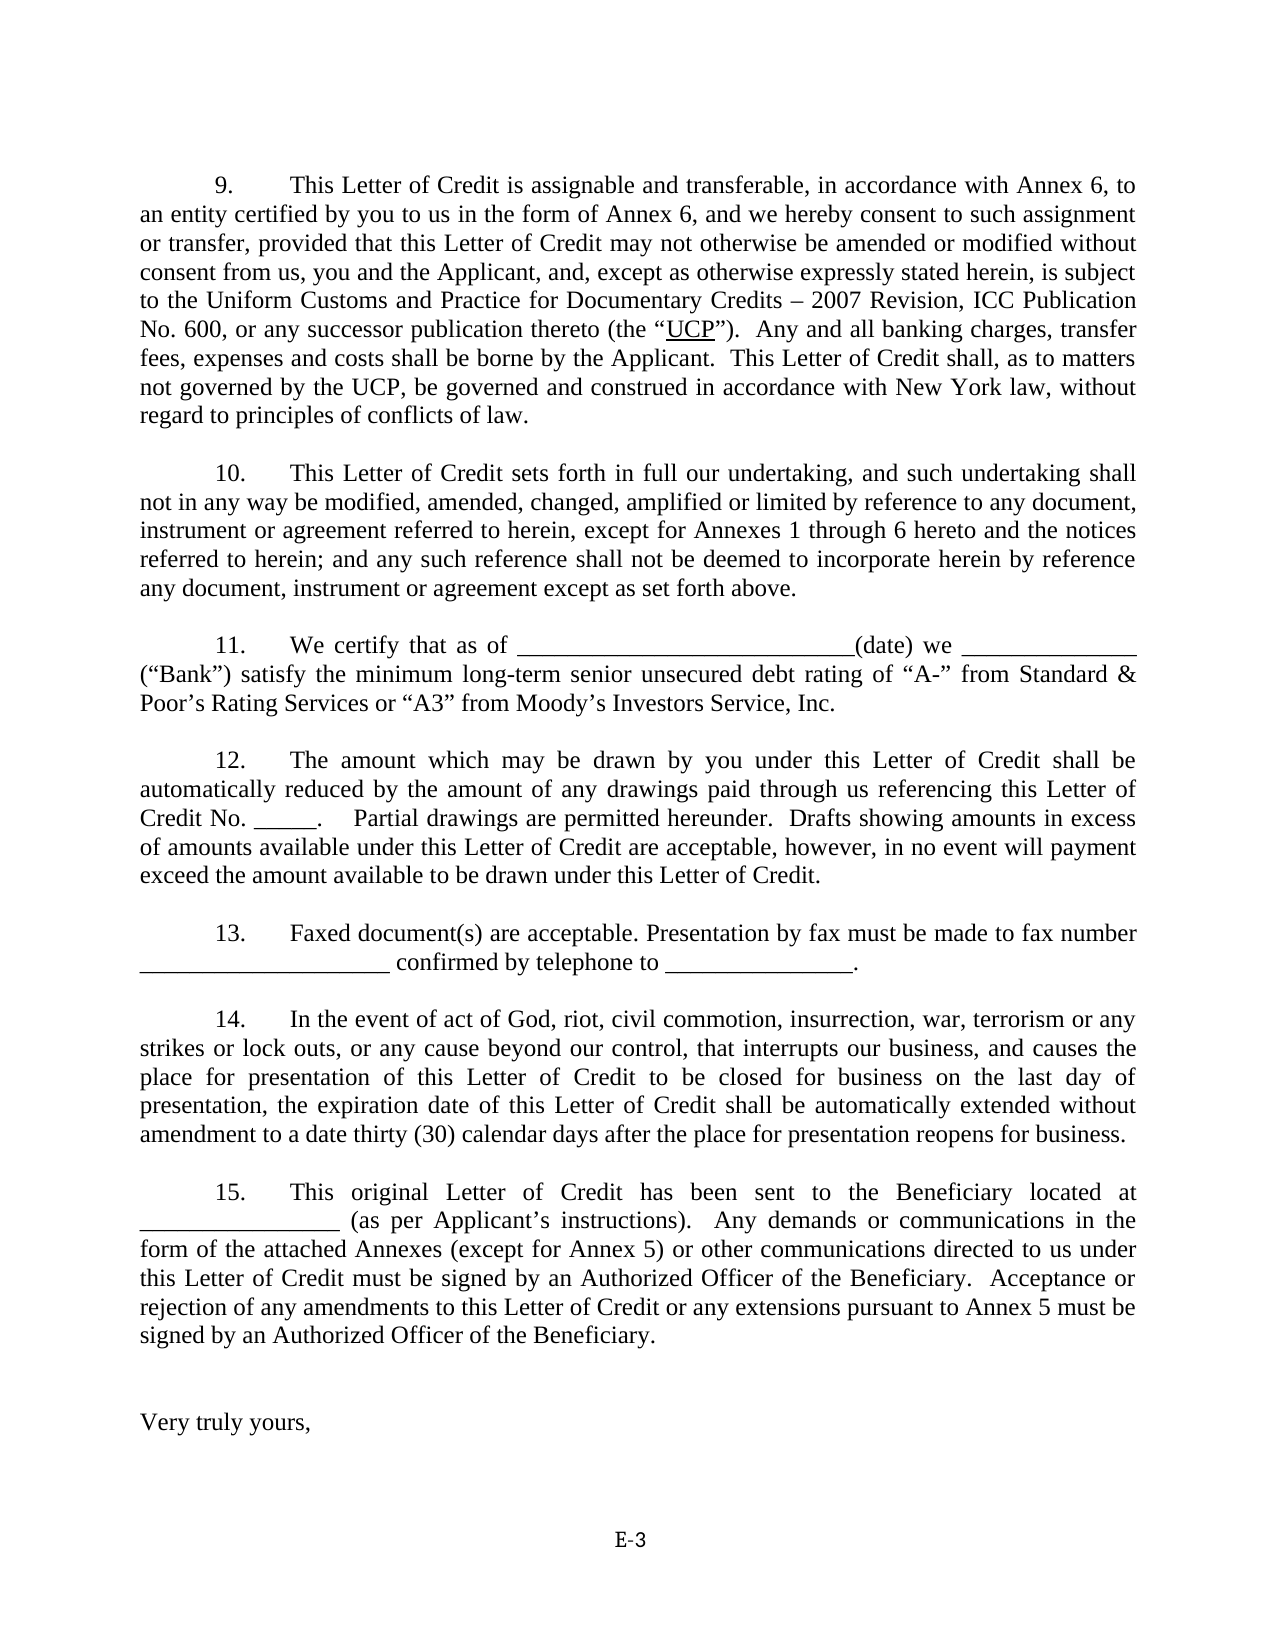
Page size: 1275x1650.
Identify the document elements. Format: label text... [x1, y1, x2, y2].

text 11. We certify that as of ___________________________(date) we ______________ (“Bank”) satisfy the minimum long-term senior unsecured debt rating of “A-” from Standard & Poor’s Rating Services or “A3” from Moody’s Investors Service, Inc. [139, 630, 1137, 717]
text 14. In the event of act of God, riot, civil commotion, insurrection, war, terrorism or any strikes or lock outs, or any cause beyond our control, that interrupts our business, and causes the place for presentation of this Letter of Credit to be closed for business on the last day of presentation, the expiration date of this Letter of Credit shall be automatically extended without amendment to a date thirty (30) calendar days after the place for presentation reopens for business. [139, 1004, 1137, 1148]
text 15. This original Letter of Credit has been sent to the Beneficiary located at ________________ (as per Applicant’s instructions). Any demands or communications in the form of the attached Annexes (except for Annex 5) or other communications directed to us under this Letter of Credit must be signed by an Authorized Officer of the Beneficiary. Acceptance or rejection of any amendments to this Letter of Credit or any extensions pursuant to Annex 5 must be signed by an Authorized Officer of the Beneficiary. [139, 1177, 1137, 1349]
text 12. The amount which may be drawn by you under this Letter of Credit shall be automatically reduced by the amount of any drawings paid through us referencing this Letter of Credit No. _____. Partial drawings are permitted hereunder. Drafts showing amounts in excess of amounts available under this Letter of Credit are acceptable, however, in no event will payment exceed the amount available to be drawn under this Letter of Credit. [139, 745, 1137, 889]
text 13. Faxed document(s) are acceptable. Presentation by fax must be made to fax number ____________________ confirmed by telephone to _______________. [139, 918, 1137, 975]
text Very truly yours, [139, 1407, 1137, 1435]
text 9. This Letter of Credit is assignable and transferable, in accordance with Annex 6, to an entity certified by you to us in the form of Annex 6, and we hereby consent to such assignment or transfer, provided that this Letter of Credit may not otherwise be amended or modified without consent from us, you and the Applicant, and, except as otherwise expressly stated herein, is subject to the Uniform Customs and Practice for Documentary Credits – 2007 Revision, ICC Publication No. 600, or any successor publication thereto (the “UCP”). Any and all banking charges, transfer fees, expenses and costs shall be borne by the Applicant. This Letter of Credit shall, as to matters not governed by the UCP, be governed and construed in accordance with New York law, without regard to principles of conflicts of law. [139, 170, 1137, 429]
text 10. This Letter of Credit sets forth in full our undertaking, and such undertaking shall not in any way be modified, amended, changed, amplified or limited by reference to any document, instrument or agreement referred to herein, except for Annexes 1 through 6 hereto and the notices referred to herein; and any such reference shall not be deemed to incorporate herein by reference any document, instrument or agreement except as set forth above. [139, 458, 1137, 602]
